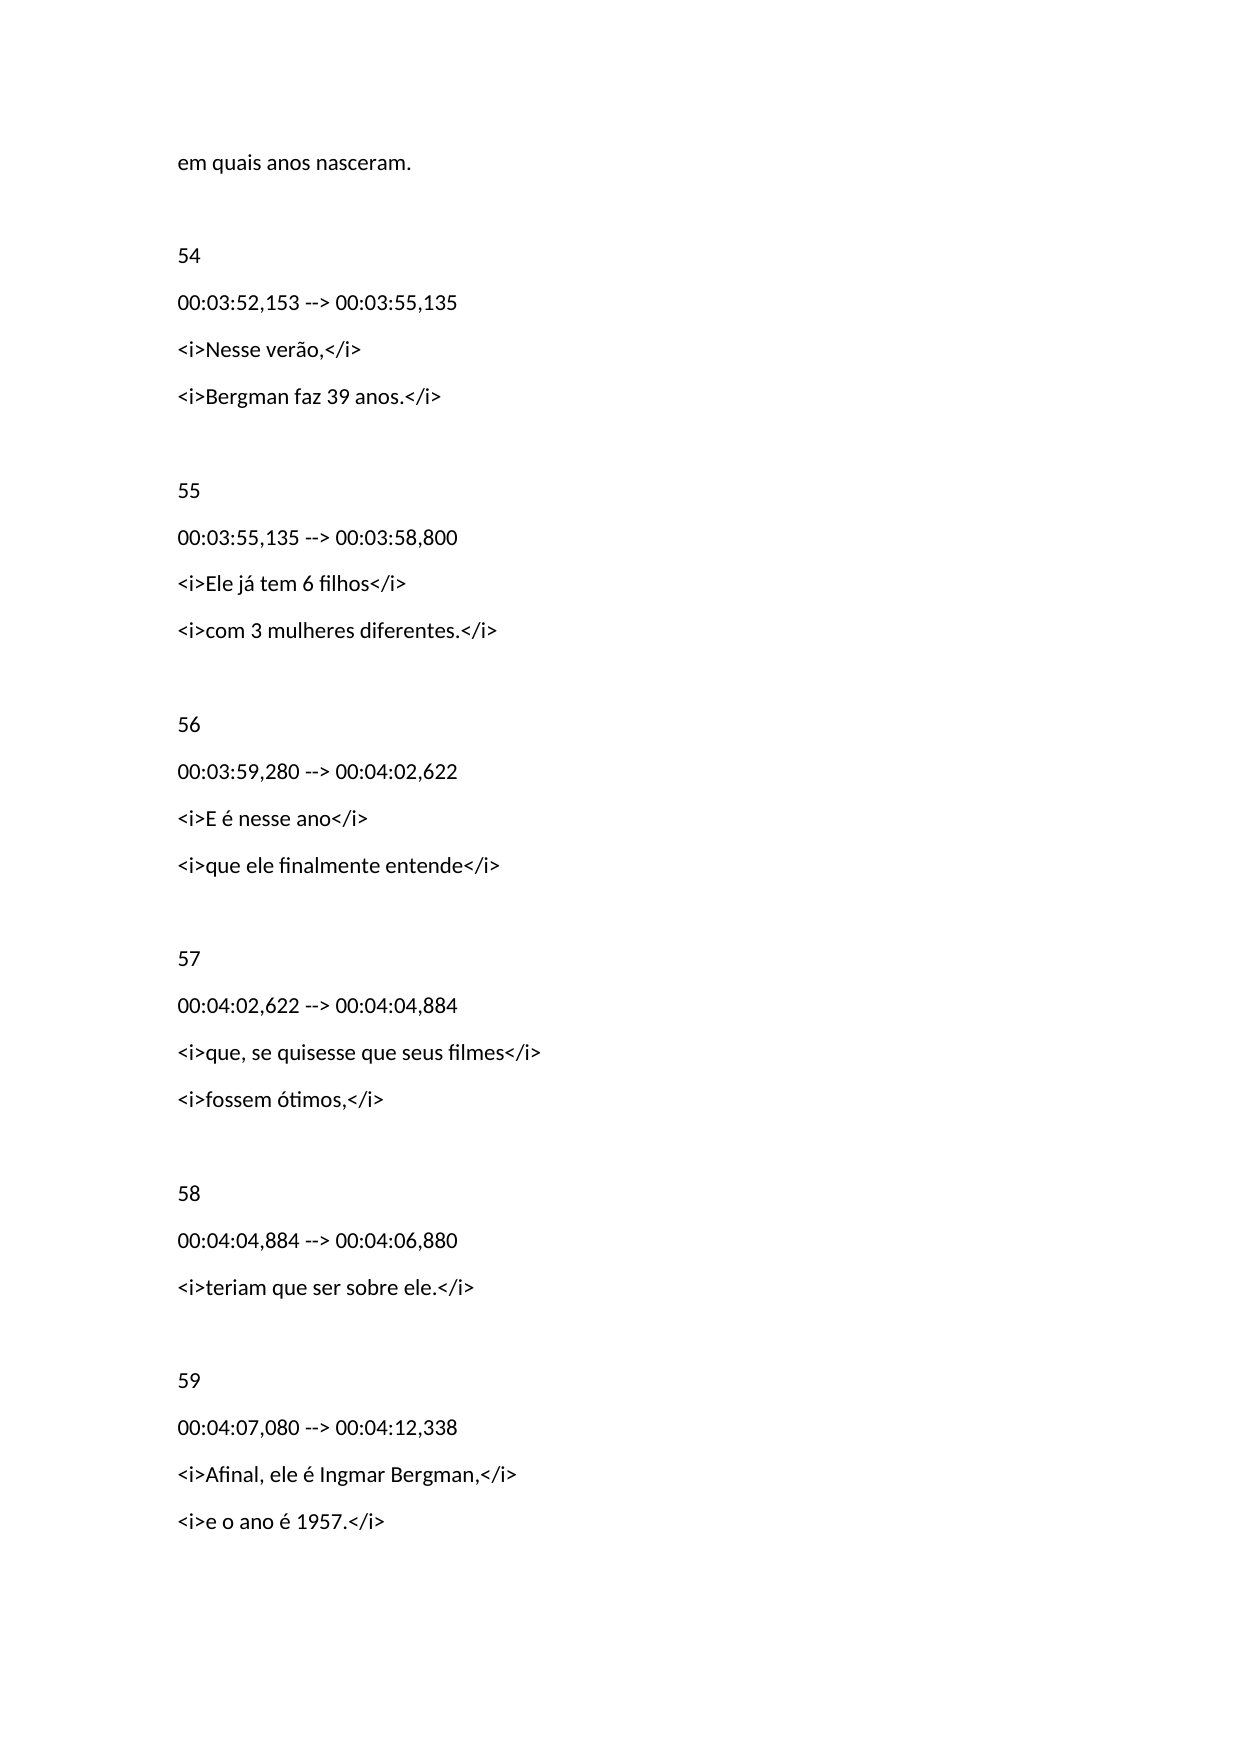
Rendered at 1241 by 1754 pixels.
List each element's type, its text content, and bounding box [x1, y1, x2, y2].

text 56 [177, 710, 1063, 738]
text 59 [177, 1366, 1063, 1394]
text 00:03:59,280 --> 00:04:02,622 [177, 757, 1063, 785]
text <i>Afinal, ele é Ingmar Bergman,</i> [177, 1460, 1063, 1488]
text <i>Nesse verão,</i> [177, 335, 1063, 363]
text 00:03:55,135 --> 00:03:58,800 [177, 523, 1063, 551]
text <i>que, se quisesse que seus filmes</i> [177, 1038, 1063, 1066]
text <i>fossem ótimos,</i> [177, 1085, 1063, 1113]
text 00:04:04,884 --> 00:04:06,880 [177, 1226, 1063, 1254]
text <i>com 3 mulheres diferentes.</i> [177, 616, 1063, 644]
text <i>que ele finalmente entende</i> [177, 851, 1063, 879]
text <i>e o ano é 1957.</i> [177, 1507, 1063, 1535]
text 00:04:02,622 --> 00:04:04,884 [177, 991, 1063, 1019]
text <i>Ele já tem 6 filhos</i> [177, 569, 1063, 597]
text 55 [177, 476, 1063, 504]
text 00:03:52,153 --> 00:03:55,135 [177, 288, 1063, 316]
text 57 [177, 944, 1063, 972]
text <i>Bergman faz 39 anos.</i> [177, 382, 1063, 410]
text <i>E é nesse ano</i> [177, 804, 1063, 832]
text 54 [177, 241, 1063, 269]
text 00:04:07,080 --> 00:04:12,338 [177, 1413, 1063, 1441]
text em quais anos nasceram. [177, 148, 1063, 176]
text <i>teriam que ser sobre ele.</i> [177, 1273, 1063, 1301]
text 58 [177, 1179, 1063, 1207]
